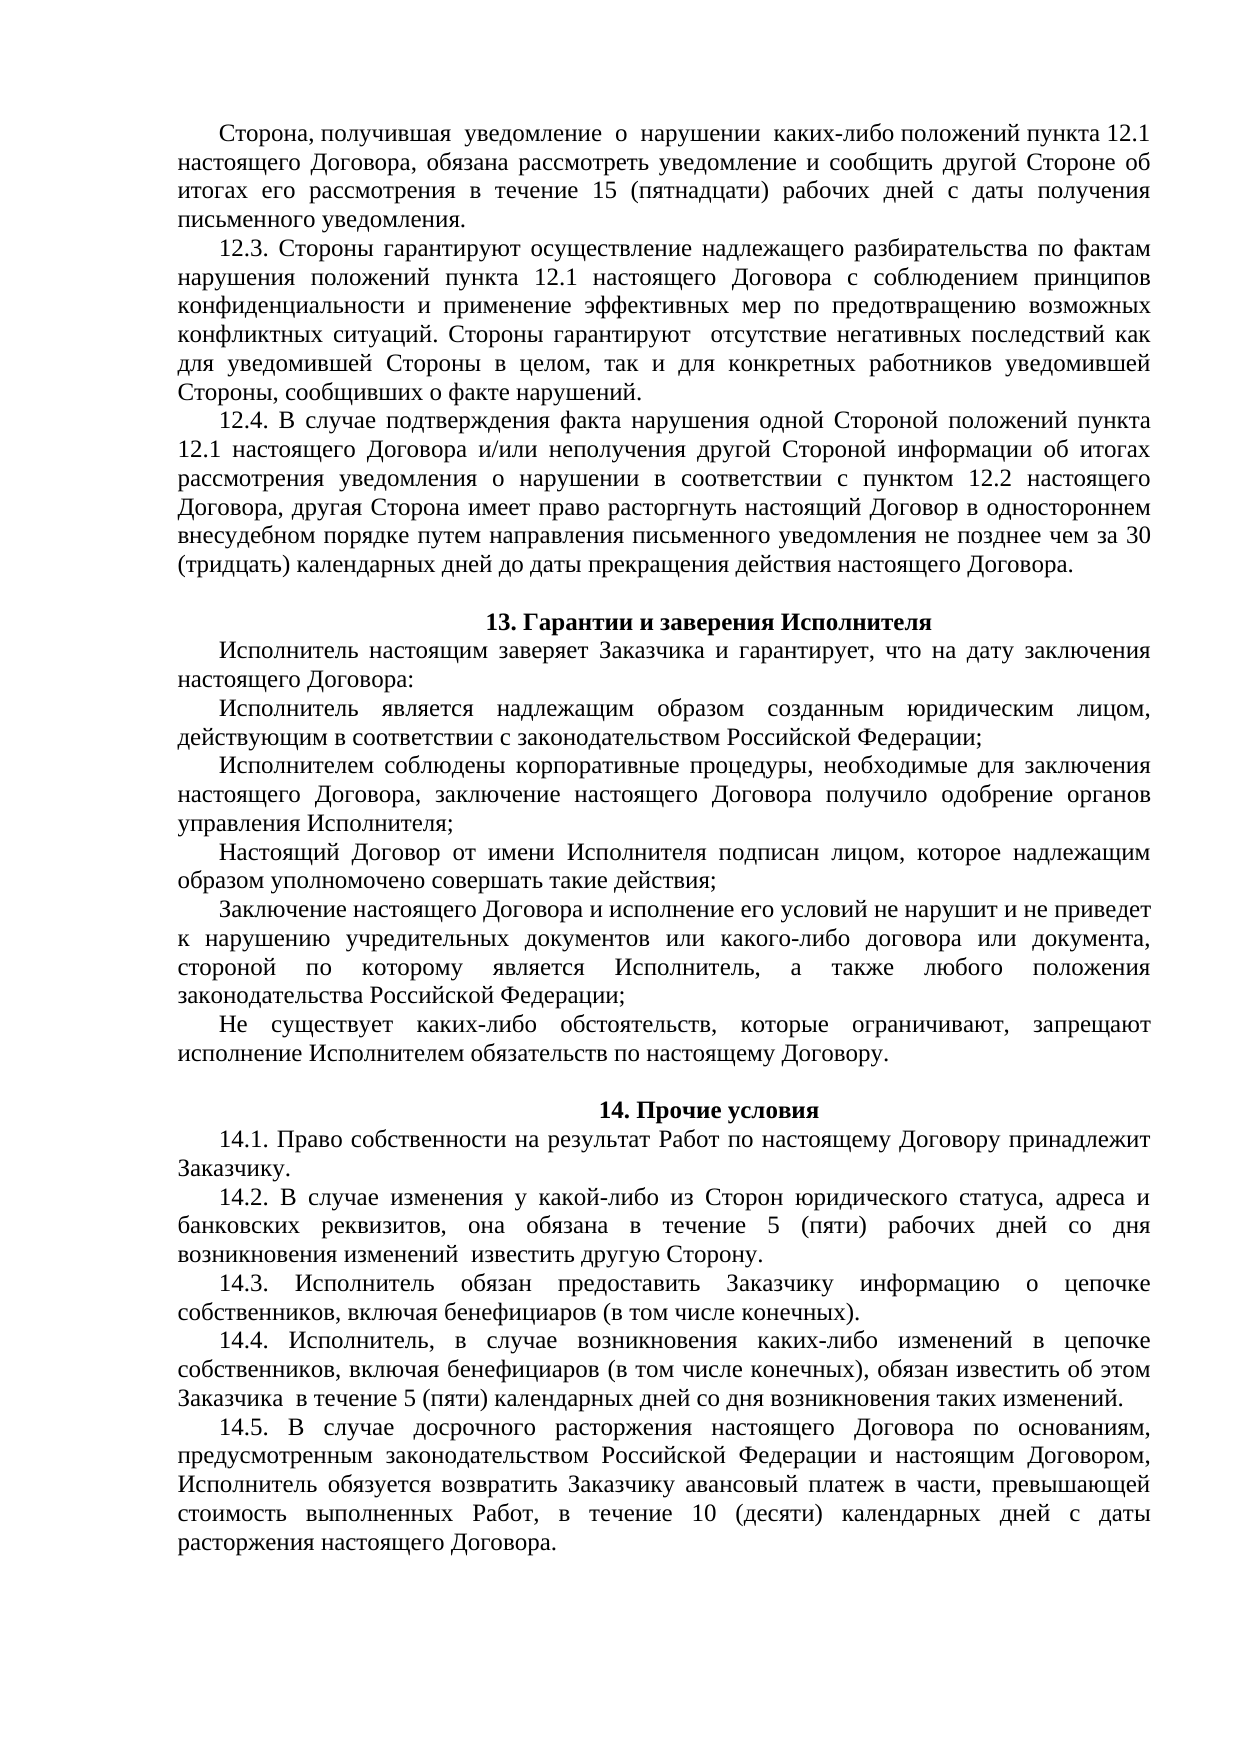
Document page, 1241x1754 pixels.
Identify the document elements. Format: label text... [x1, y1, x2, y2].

text 14.1. Право собственности на результат Работ по настоящему Договору принадлежит Заказчику. [177, 1124, 1152, 1182]
text 14.5. В случае досрочного расторжения настоящего Договора по основаниям, предусмотренным законодательством Российской Федерации и настоящим Договором, Исполнитель обязуется возвратить Заказчику авансовый платеж в части, превышающей стоимость выполненных Работ, в течение 10 (десяти) календарных дней с даты расторжения настоящего Договора. [177, 1412, 1152, 1556]
text Настоящий Договор от имени Исполнителя подписан лицом, которое надлежащим образом уполномочено совершать такие действия; [177, 837, 1152, 894]
text 14.2. В случае изменения у какой-либо из Сторон юридического статуса, адреса и банковских реквизитов, она обязана в течение 5 (пяти) рабочих дней со дня возникновения изменений известить другую Сторону. [177, 1182, 1152, 1268]
text Сторона, получившая уведомление о нарушении каких-либо положений пункта 12.1 настоящего Договора, обязана рассмотреть уведомление и сообщить другой Стороне об итогах его рассмотрения в течение 15 (пятнадцати) рабочих дней с даты получения письменного уведомления. [177, 118, 1152, 233]
text 14.3. Исполнитель обязан предоставить Заказчику информацию о цепочке собственников, включая бенефициаров (в том числе конечных). [177, 1268, 1152, 1326]
text 12.3. Стороны гарантируют осуществление надлежащего разбирательства по фактам нарушения положений пункта 12.1 настоящего Договора с соблюдением принципов конфиденциальности и применение эффективных мер по предотвращению возможных конфликтных ситуаций. Стороны гарантируют отсутствие негативных последствий как для уведомившей Стороны в целом, так и для конкретных работников уведомившей Стороны, сообщивших о факте нарушений. [177, 233, 1152, 406]
text Исполнителем соблюдены корпоративные процедуры, необходимые для заключения настоящего Договора, заключение настоящего Договора получило одобрение органов управления Исполнителя; [177, 751, 1152, 837]
text Исполнитель является надлежащим образом созданным юридическим лицом, действующим в соответствии с законодательством Российской Федерации; [177, 693, 1152, 751]
text 14.4. Исполнитель, в случае возникновения каких-либо изменений в цепочке собственников, включая бенефициаров (в том числе конечных), обязан известить об этом Заказчика в течение 5 (пяти) календарных дней со дня возникновения таких изменений. [177, 1326, 1152, 1412]
text Исполнитель настоящим заверяет Заказчика и гарантирует, что на дату заключения настоящего Договора: [177, 636, 1152, 693]
text 13. Гарантии и заверения Исполнителя [177, 607, 1152, 636]
text Не существует каких-либо обстоятельств, которые ограничивают, запрещают исполнение Исполнителем обязательств по настоящему Договору. [177, 1009, 1152, 1067]
text 14. Прочие условия [177, 1096, 1152, 1124]
text 12.4. В случае подтверждения факта нарушения одной Стороной положений пункта 12.1 настоящего Договора и/или неполучения другой Стороной информации об итогах рассмотрения уведомления о нарушении в соответствии с пунктом 12.2 настоящего Договора, другая Сторона имеет право расторгнуть настоящий Договор в одностороннем внесудебном порядке путем направления письменного уведомления не позднее чем за 30 (тридцать) календарных дней до даты прекращения действия настоящего Договора. [177, 406, 1152, 578]
text Заключение настоящего Договора и исполнение его условий не нарушит и не приведет к нарушению учредительных документов или какого-либо договора или документа, стороной по которому является Исполнитель, а также любого положения законодательства Российской Федерации; [177, 894, 1152, 1009]
